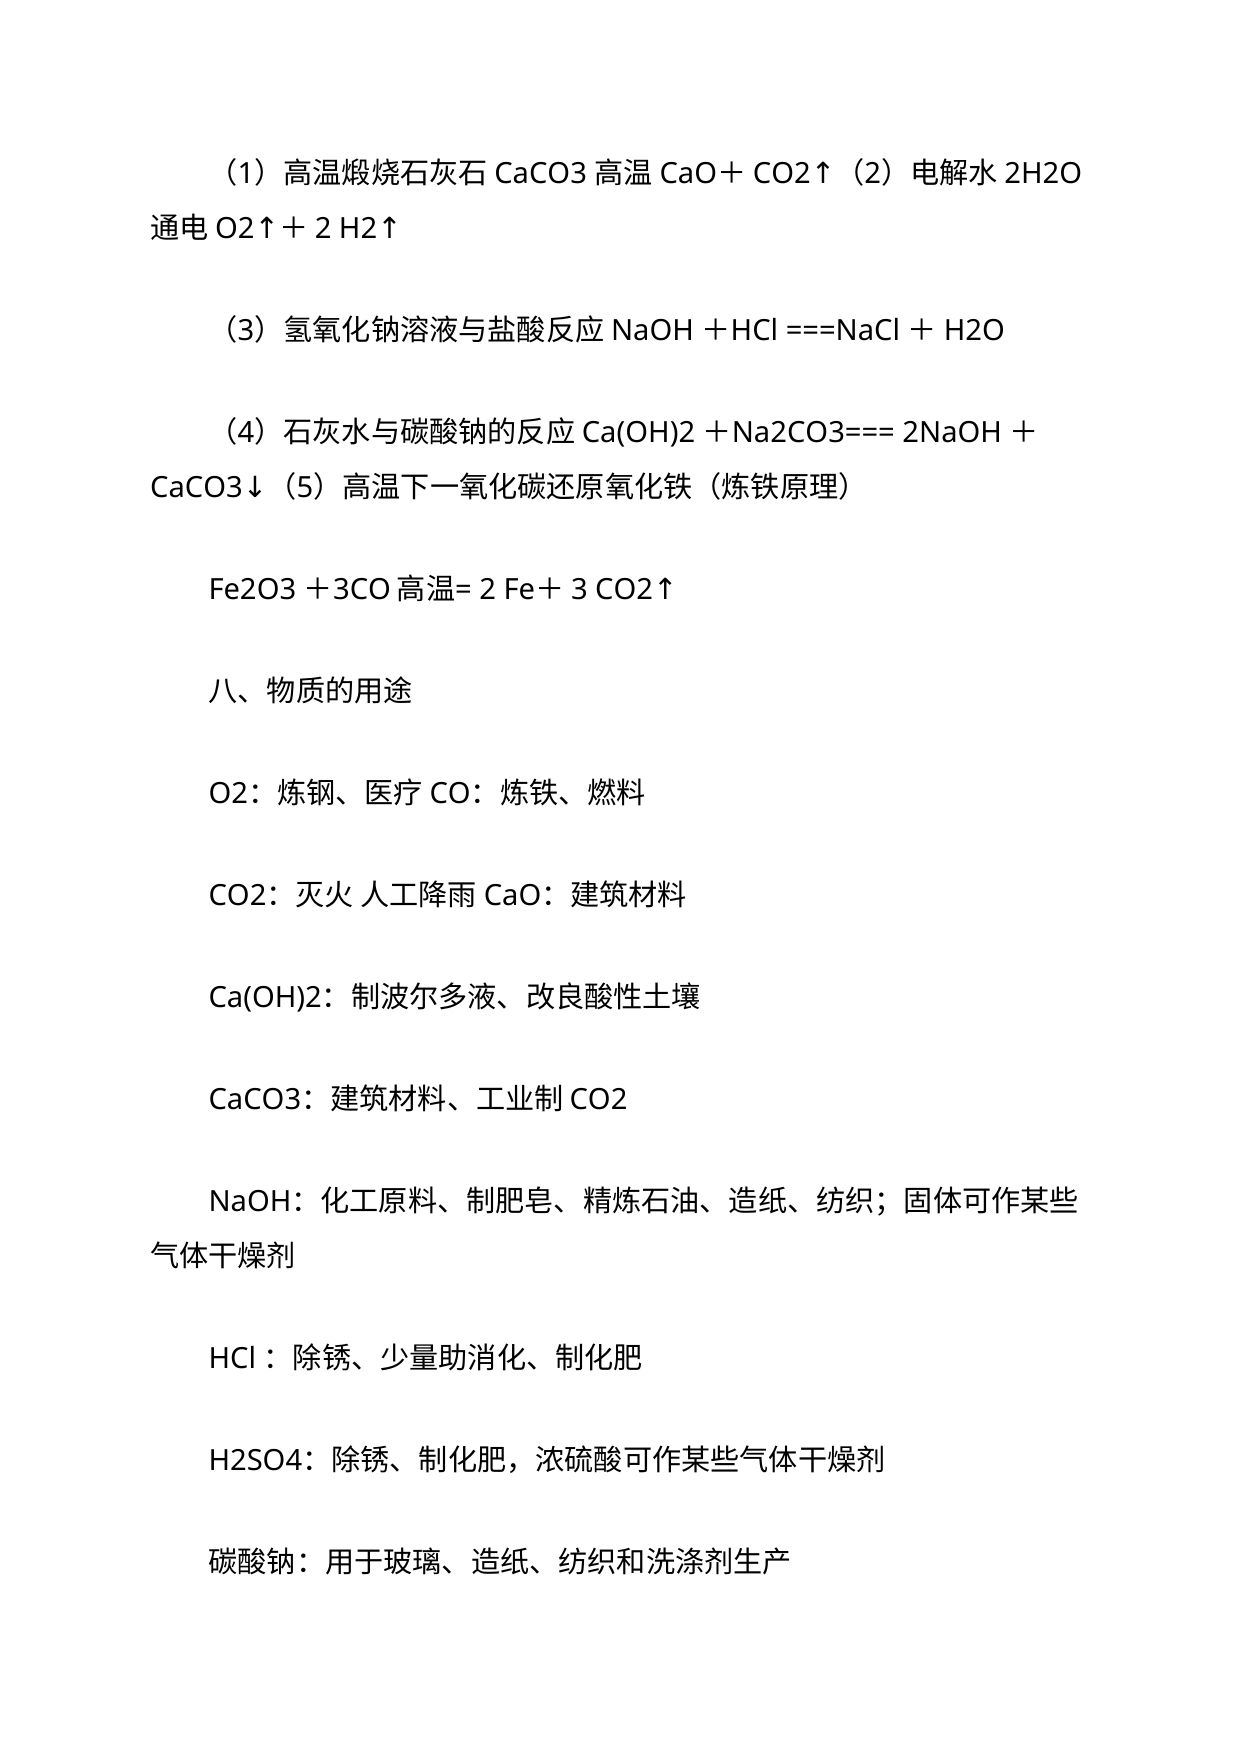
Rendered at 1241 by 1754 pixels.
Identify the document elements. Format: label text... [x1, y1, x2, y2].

text Fe2O3 ＋3CO高温= 2 Fe＋ 3 CO2↑ [150, 566, 1090, 608]
text Ca(OH)2：制波尔多液、改良酸性土壤 [150, 974, 1090, 1016]
text NaOH：化工原料、制肥皂、精炼石油、造纸、纺织；固体可作某些气体干燥剂 [150, 1178, 1090, 1275]
text O2：炼钢、医疗 CO：炼铁、燃料 [150, 770, 1090, 812]
text HCl ：除锈、少量助消化、制化肥 [150, 1334, 1090, 1377]
text 八、物质的用途 [150, 668, 1090, 710]
text H2SO4：除锈、制化肥，浓硫酸可作某些气体干燥剂 [150, 1436, 1090, 1479]
text （1）高温煅烧石灰石 CaCO3 高温 CaO＋ CO2↑（2）电解水 2H2O通电 O2↑＋ 2 H2↑ [150, 150, 1090, 247]
text （4）石灰水与碳酸钠的反应 Ca(OH)2 ＋Na2CO3=== 2NaOH ＋ CaCO3↓（5）高温下一氧化碳还原氧化铁（炼铁原理） [150, 409, 1090, 506]
text 碳酸钠：用于玻璃、造纸、纺织和洗涤剂生产 [150, 1538, 1090, 1581]
text （3）氢氧化钠溶液与盐酸反应 NaOH ＋HCl ===NaCl ＋ H2O [150, 307, 1090, 349]
text CaCO3：建筑材料、工业制CO2 [150, 1076, 1090, 1118]
text CO2：灭火 人工降雨 CaO：建筑材料 [150, 872, 1090, 914]
